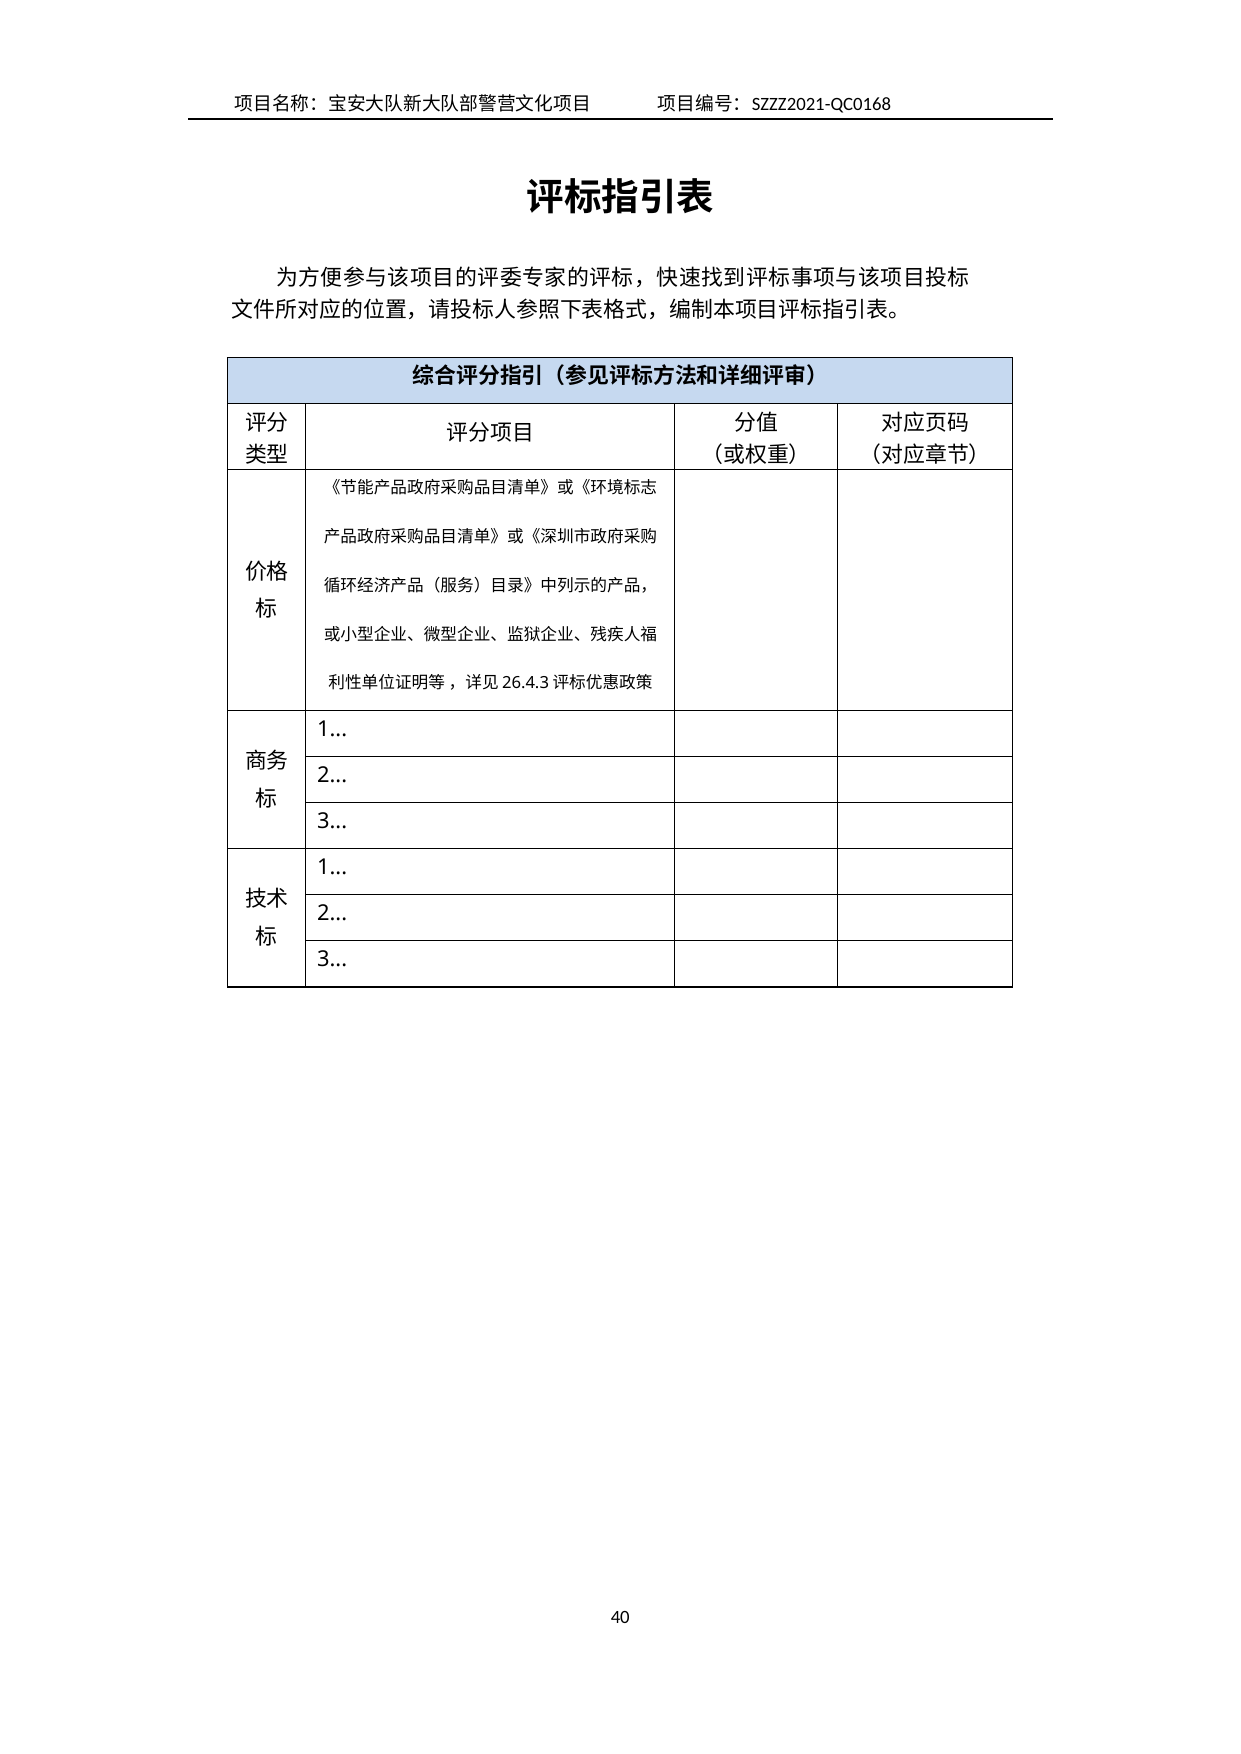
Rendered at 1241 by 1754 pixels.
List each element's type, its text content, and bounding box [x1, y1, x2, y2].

table_cell [675, 470, 837, 710]
table_cell 《节能产品政府采购品目清单》或《环境标志产品政府采购品目清单》或《深圳市政府采购循环经济产品（服务）目录》中列示的产品，或小型企业、微型企业、监狱企业、残疾人福利性单位证明等 ，详见26.4.3评标优惠政策 [306, 470, 674, 710]
table_cell 3... [306, 941, 674, 986]
table_cell [675, 941, 837, 986]
table_cell 1... [306, 849, 674, 894]
table_cell 2... [306, 895, 674, 940]
table_cell [838, 895, 1012, 940]
table_cell 商务标 [228, 711, 305, 848]
table_cell [838, 757, 1012, 802]
table_cell [675, 849, 837, 894]
table_cell [838, 803, 1012, 848]
table_cell [838, 941, 1012, 986]
table_cell [838, 711, 1012, 756]
table_cell 评分类型 [228, 404, 305, 469]
table_cell [675, 895, 837, 940]
table_header 综合评分指引（参见评标方法和详细评审） [228, 358, 1012, 403]
table_cell 技术标 [228, 849, 305, 986]
text 为方便参与该项目的评委专家的评标，快速找到评标事项与该项目投标文件所对应的位置，请投标人参照下表格式，编制本项目评标指引表。 [232, 259, 970, 324]
text 评标指引表 [187, 162, 1053, 227]
table_cell 评分项目 [306, 404, 674, 469]
table_cell [838, 849, 1012, 894]
table_cell 2... [306, 757, 674, 802]
table_cell 分值 （或权重） [675, 404, 837, 469]
table_cell [675, 803, 837, 848]
table_cell 3... [306, 803, 674, 848]
table_cell 对应页码 （对应章节） [838, 404, 1012, 469]
table_cell [675, 757, 837, 802]
table_cell 价格标 [228, 470, 305, 710]
table_cell 1... [306, 711, 674, 756]
table_cell [675, 711, 837, 756]
table_cell [838, 470, 1012, 710]
